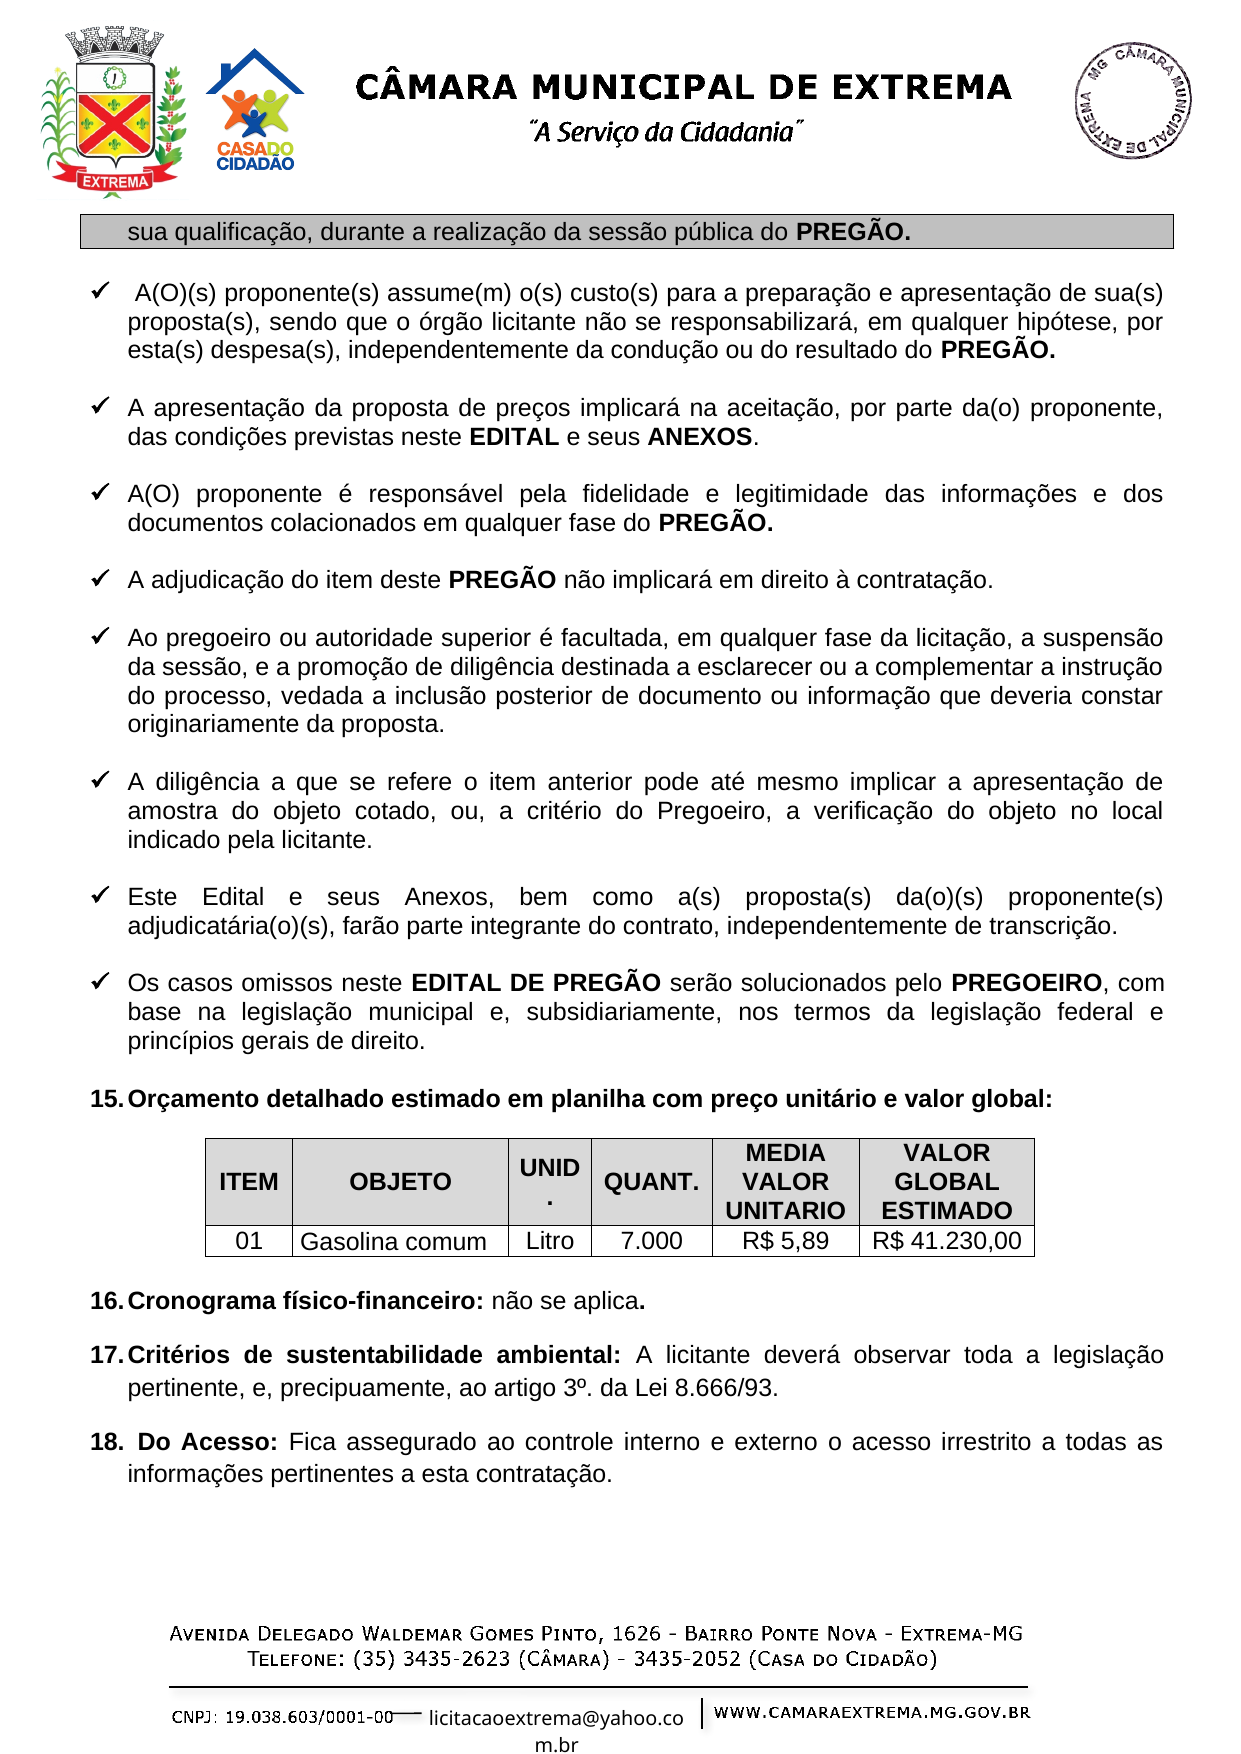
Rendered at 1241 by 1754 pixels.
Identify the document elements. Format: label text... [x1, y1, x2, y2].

list Do Acesso: Fica assegurado ao controle interno e externo o acesso irrestrito a todas as informações pertinentes a esta contratação. [90, 1426, 1165, 1488]
table_cell Gasolina comum [293, 1226, 508, 1256]
list A(O)(s) proponente(s) assume(m) o(s) custo(s) para a preparação e apresentação de sua(s) proposta(s), sendo que o órgão licitante não se responsabilizará, em qualquer hipótese, por esta(s) despesa(s), independentemente da condução ou do resultado do PREGÃO. [90, 278, 1165, 364]
list A diligência a que se refere o item anterior pode até mesmo implicar a apresentação de amostra do objeto cotado, ou, a critério do Pregoeiro, a verificação do objeto no local indicado pela licitante. [90, 767, 1165, 853]
list Ao pregoeiro ou autoridade superior é facultada, em qualquer fase da licitação, a suspensão da sessão, e a promoção de diligência destinada a esclarecer ou a complementar a instrução do processo, vedada a inclusão posterior de documento ou informação que deveria constar originariamente da proposta. [90, 623, 1165, 738]
table_cell 7.000 [592, 1226, 712, 1256]
list A apresentação da proposta de preços implicará na aceitação, por parte da(o) proponente, das condições previstas neste EDITAL e seus ANEXOS. [90, 393, 1165, 450]
list Critérios de sustentabilidade ambiental: A licitante deverá observar toda a legislação pertinente, e, precipuamente, ao artigo 3º. da Lei 8.666/93. [90, 1339, 1165, 1401]
table_header VALOR GLOBAL ESTIMADO [860, 1139, 1034, 1225]
list Orçamento detalhado estimado em planilha com preço unitário e valor global: [90, 1083, 1165, 1112]
picture [36, 20, 189, 204]
list A(O) proponente é responsável pela fidelidade e legitimidade das informações e dos documentos colacionados em qualquer fase do PREGÃO. [90, 479, 1165, 537]
table_cell 01 [206, 1226, 292, 1256]
table_cell R$ 41.230,00 [860, 1226, 1034, 1256]
list Cronograma físico-financeiro: não se aplica. [90, 1286, 1165, 1314]
table_header ITEM [206, 1139, 292, 1225]
list Os casos omissos neste EDITAL DE PREGÃO serão solucionados pelo PREGOEIRO, com base na legislação municipal e, subsidiariamente, nos termos da legislação federal e princípios gerais de direito. [90, 968, 1165, 1055]
picture [1068, 33, 1199, 172]
table_cell Litro [509, 1226, 591, 1256]
table_header MEDIA VALOR UNITARIO [713, 1139, 859, 1225]
list A adjudicação do item deste PREGÃO não implicará em direito à contratação. [90, 566, 1165, 594]
table_header OBJETO [293, 1139, 508, 1225]
table_cell R$ 5,89 [713, 1226, 859, 1256]
picture [205, 48, 305, 172]
table_header QUANT. [592, 1139, 712, 1225]
list Este Edital e seus Anexos, bem como a(s) proposta(s) da(o)(s) proponente(s) adjudicatária(o)(s), farão parte integrante do contrato, independentemente de transcrição. [90, 882, 1165, 940]
table_header UNID. [509, 1139, 591, 1225]
